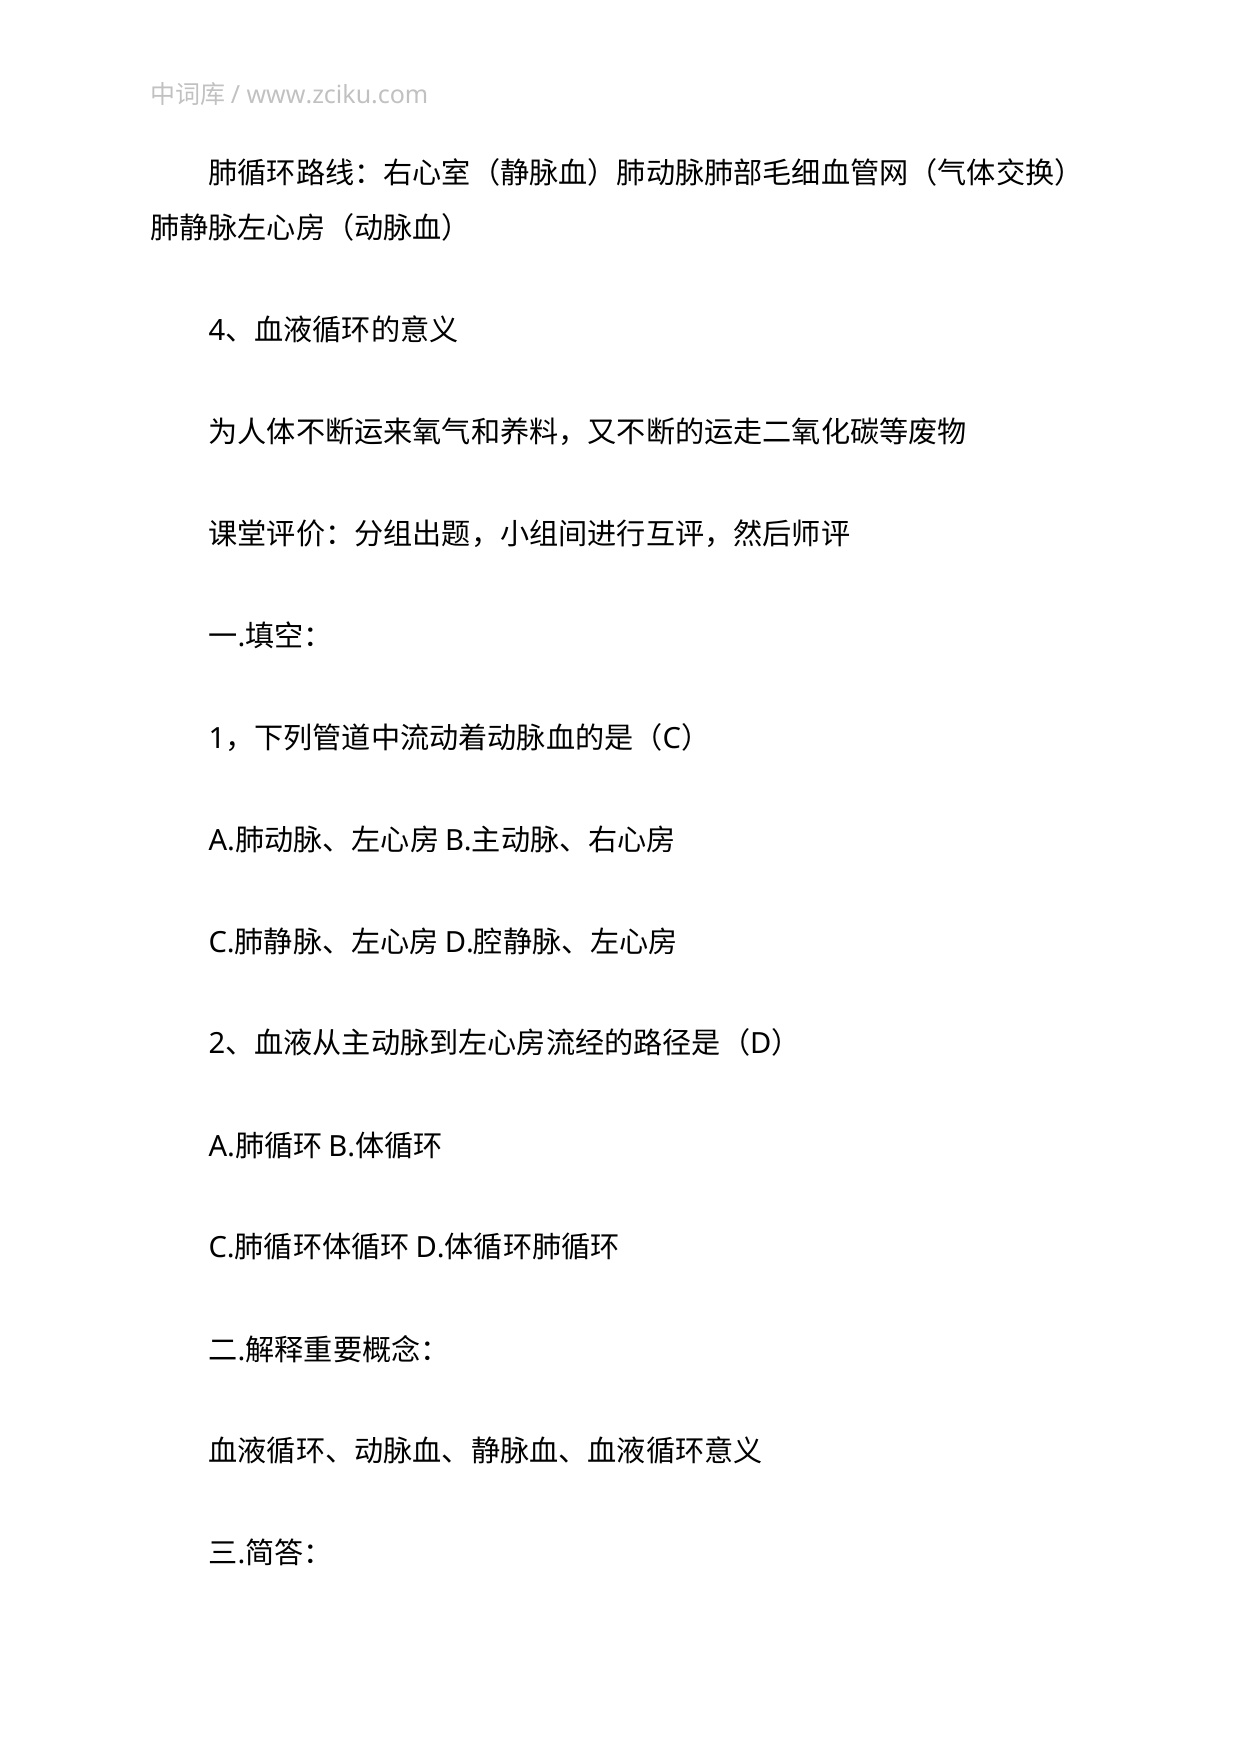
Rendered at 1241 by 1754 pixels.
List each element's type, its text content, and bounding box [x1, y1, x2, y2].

text A.肺动脉、左心房B.主动脉、右心房 [150, 816, 1090, 858]
text 2、血液从主动脉到左心房流经的路径是（D） [150, 1020, 1090, 1062]
text 4、血液循环的意义 [150, 307, 1090, 349]
text 课堂评价：分组出题，小组间进行互评，然后师评 [150, 510, 1090, 553]
text 一.填空： [150, 612, 1090, 654]
text 肺循环路线：右心室（静脉血）肺动脉肺部毛细血管网（气体交换）肺静脉左心房（动脉血） [150, 150, 1090, 247]
text 三.简答： [150, 1530, 1090, 1572]
text A.肺循环B.体循环 [150, 1122, 1090, 1164]
text C.肺循环体循环D.体循环肺循环 [150, 1224, 1090, 1266]
text C.肺静脉、左心房D.腔静脉、左心房 [150, 918, 1090, 961]
text 血液循环、动脉血、静脉血、血液循环意义 [150, 1428, 1090, 1470]
text 1，下列管道中流动着动脉血的是（C） [150, 714, 1090, 757]
text 为人体不断运来氧气和养料，又不断的运走二氧化碳等废物 [150, 409, 1090, 451]
text 二.解释重要概念： [150, 1326, 1090, 1368]
